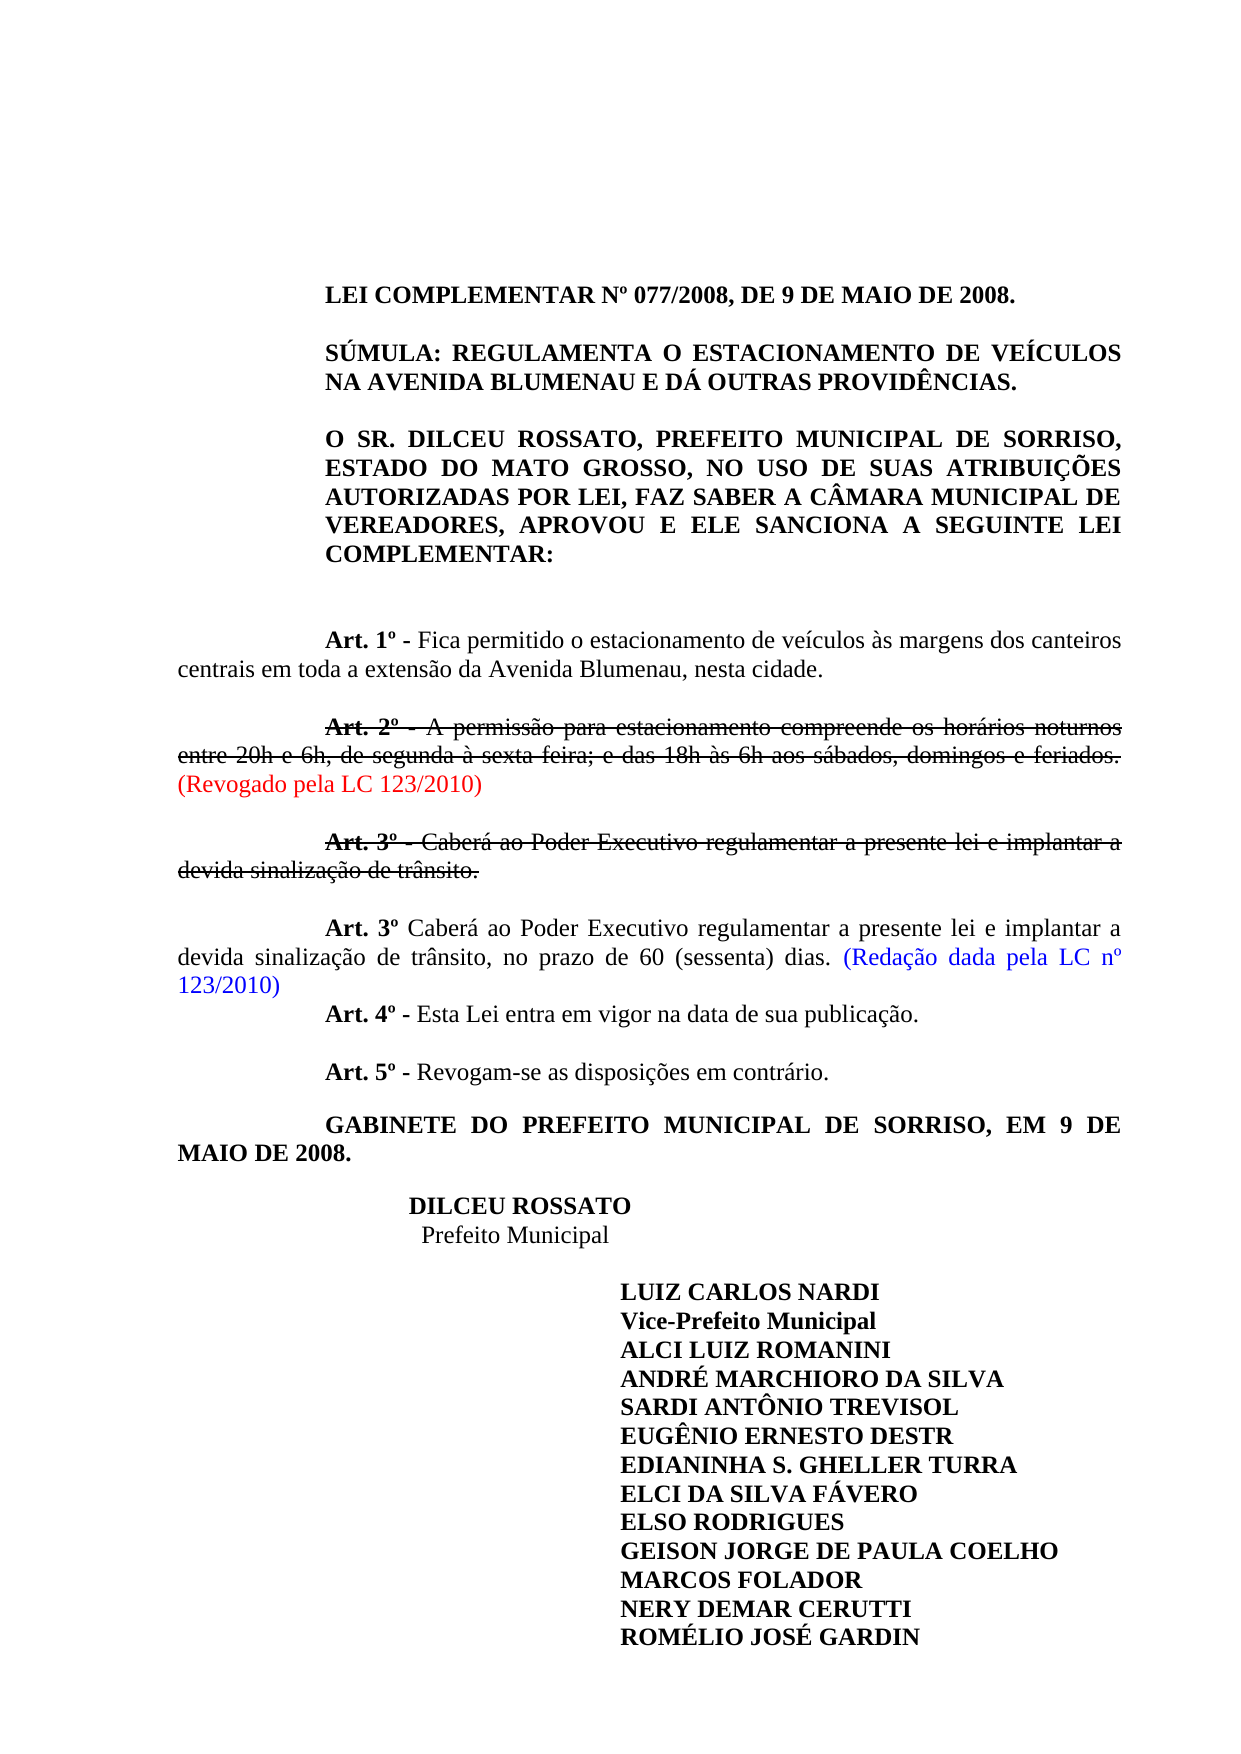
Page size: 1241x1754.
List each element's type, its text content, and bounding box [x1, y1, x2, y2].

text ELCI DA SILVA FÁVERO [177, 1479, 1122, 1507]
text MARCOS FOLADOR [177, 1565, 1122, 1594]
text SÚMULA: REGULAMENTA O ESTACIONAMENTO DE VEÍCULOS NA AVENIDA BLUMENAU E DÁ OUTRAS PROVIDÊNCIAS. [325, 338, 1122, 396]
text O SR. DILCEU ROSSATO, PREFEITO MUNICIPAL DE SORRISO, ESTADO DO MATO GROSSO, NO USO DE SUAS ATRIBUIÇÕES AUTORIZADAS POR LEI, FAZ SABER A CÂMARA MUNICIPAL DE VEREADORES, APROVOU E ELE SANCIONA A SEGUINTE LEI COMPLEMENTAR: [325, 424, 1122, 568]
text Art. 3º - Caberá ao Poder Executivo regulamentar a presente lei e implantar a devida sinalização de trânsito. [177, 827, 1122, 884]
text SARDI ANTÔNIO TREVISOL [177, 1392, 1122, 1421]
text LEI COMPLEMENTAR Nº 077/2008, DE 9 DE MAIO DE 2008. [325, 281, 1122, 309]
text Art. 5º - Revogam-se as disposições em contrário. [177, 1057, 1122, 1086]
text NERY DEMAR CERUTTI [177, 1594, 1122, 1622]
text GEISON JORGE DE PAULA COELHO [177, 1536, 1122, 1565]
text DILCEU ROSSATO [177, 1191, 1122, 1220]
text Prefeito Municipal [177, 1220, 1122, 1249]
text Art. 4º - Esta Lei entra em vigor na data de sua publicação. [177, 999, 1122, 1028]
text ALCI LUIZ ROMANINI [177, 1335, 1122, 1364]
text EUGÊNIO ERNESTO DESTR [177, 1421, 1122, 1450]
text Art. 3º Caberá ao Poder Executivo regulamentar a presente lei e implantar a devida sinalização de trânsito, no prazo de 60 (sessenta) dias. (Redação dada pela LC nº 123/2010) [177, 913, 1122, 999]
text LUIZ CARLOS NARDI [177, 1277, 1122, 1306]
text GABINETE DO PREFEITO MUNICIPAL DE SORRISO, EM 9 DE MAIO DE 2008. [177, 1110, 1122, 1167]
text Art. 2º - A permissão para estacionamento compreende os horários noturnos entre 20h e 6h, de segunda à sexta-feira; e das 18h às 6h aos sábados, domingos e feriados. (Revogado pela LC 123/2010) [177, 712, 1122, 798]
text EDIANINHA S. GHELLER TURRA [177, 1450, 1122, 1479]
text Vice-Prefeito Municipal [177, 1306, 1122, 1335]
text ANDRÉ MARCHIORO DA SILVA [177, 1364, 1122, 1392]
text Art. 1º - Fica permitido o estacionamento de veículos às margens dos canteiros centrais em toda a extensão da Avenida Blumenau, nesta cidade. [177, 626, 1122, 683]
text ELSO RODRIGUES [177, 1507, 1122, 1536]
text ROMÉLIO JOSÉ GARDIN [177, 1622, 1122, 1651]
